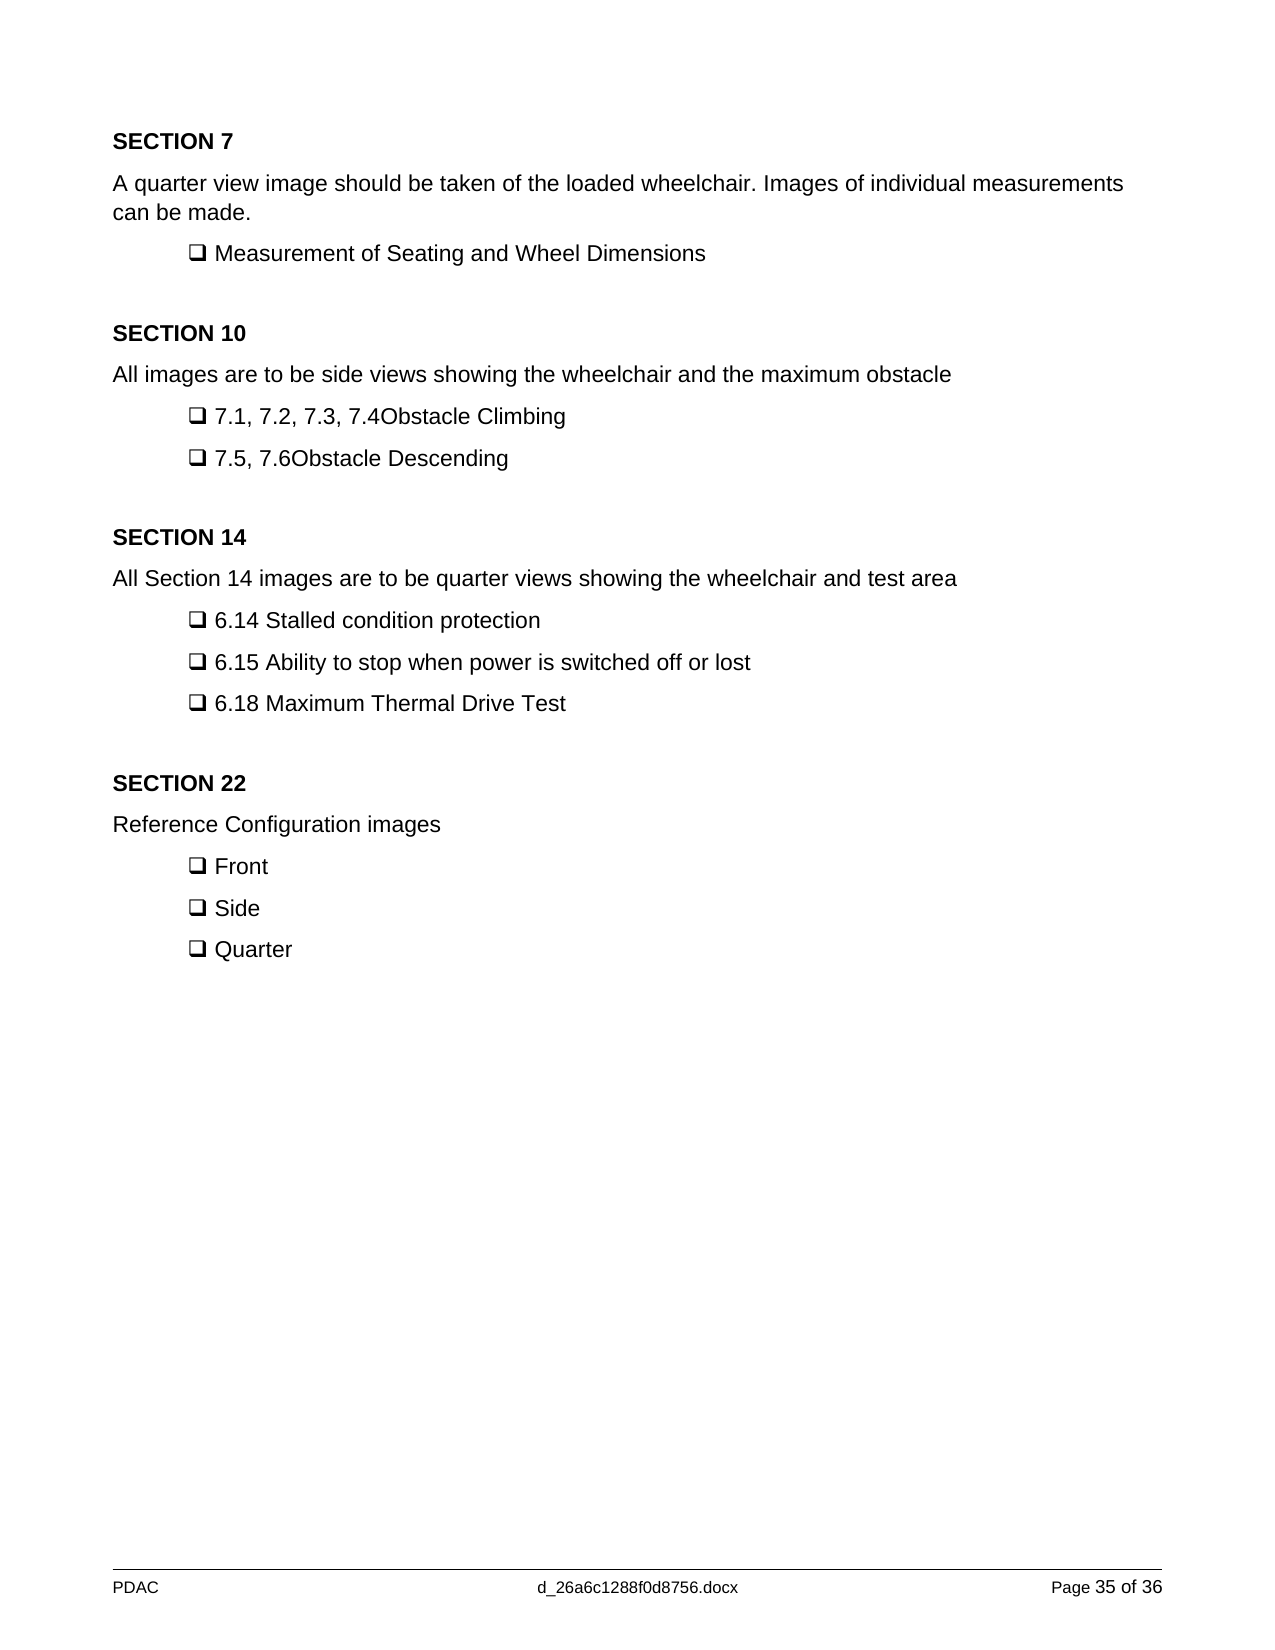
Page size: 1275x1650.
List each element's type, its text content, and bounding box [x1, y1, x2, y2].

text Measurement of Seating and Wheel Dimensions [187, 237, 1162, 267]
text Front [187, 850, 1162, 879]
subtitle Section 14 [112, 521, 1162, 550]
text A quarter view image should be taken of the loaded wheelchair. Images of individual measurements can be made. [112, 167, 1162, 225]
subtitle Section 22 [112, 767, 1162, 796]
text 7.5, 7.6Obstacle Descending [187, 442, 1162, 471]
text 6.18 Maximum Thermal Drive Test [187, 687, 1162, 717]
subtitle Section 7 [112, 125, 1162, 154]
text Reference Configuration images [112, 808, 1162, 837]
text 6.14 Stalled condition protection [187, 604, 1162, 633]
text Side [187, 892, 1162, 921]
text All Section 14 images are to be quarter views showing the wheelchair and test area [112, 562, 1162, 592]
text All images are to be side views showing the wheelchair and the maximum obstacle [112, 358, 1162, 387]
subtitle Section 10 [112, 317, 1162, 346]
text 7.1, 7.2, 7.3, 7.4Obstacle Climbing [187, 400, 1162, 429]
text 6.15 Ability to stop when power is switched off or lost [187, 646, 1162, 675]
text Quarter [187, 933, 1162, 962]
